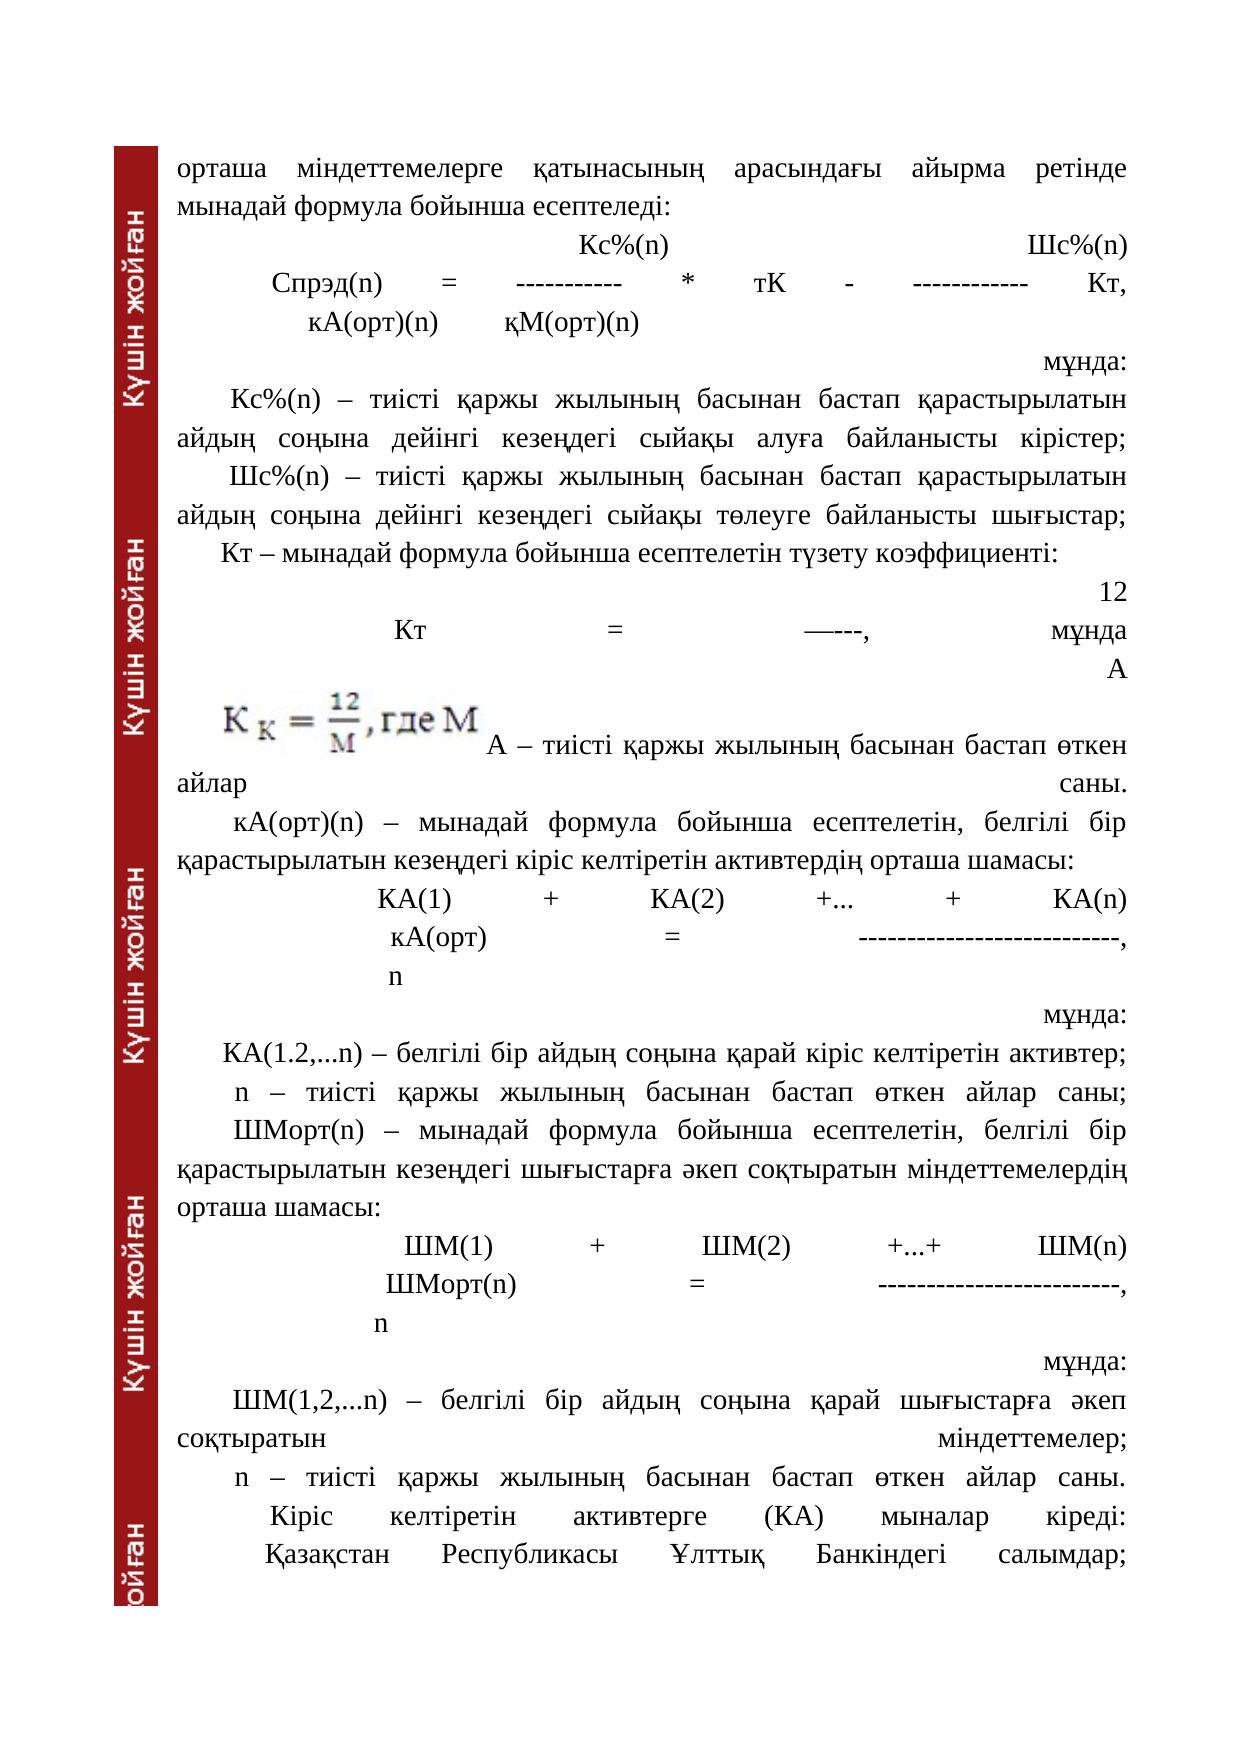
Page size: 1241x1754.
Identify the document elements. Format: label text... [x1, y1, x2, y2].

text мұнда: Кс%(n) – тиісті қаржы жылының басынан бастап қарастырылатын айдың соңына дейінгі кезеңдегі сыйақы алуға байланысты кірістер; Шс%(n) – тиісті қаржы жылының басынан бастап қарастырылатын айдың соңына дейінгі кезеңдегі сыйақы төлеуге байланысты шығыстар; Кт – мынадай формула бойынша есептелетін түзету коэффициенті: [112, 343, 1128, 569]
picture [223, 689, 487, 755]
picture [114, 1570, 158, 1606]
picture [114, 338, 158, 343]
picture [114, 222, 158, 227]
picture [114, 876, 158, 881]
picture [114, 1338, 158, 1343]
picture [114, 992, 158, 997]
text КА(1) + КА(2) +... + КА(n) кА(орт) = ---------------------------, n [112, 881, 1128, 992]
picture [114, 146, 158, 150]
picture [114, 569, 158, 574]
text 12 Кт = —---, мұнда А А – тиісті қаржы жылының басынан бастап өткен айлар саны. кА(орт)(n) – мынадай формула бойынша есептелетін, белгілі бір қарастырылатын кезеңдегі кіріс келтіретін активтердің орташа шамасы: [112, 574, 1128, 876]
text Кс%(n) Шс%(n) Спрэд(n) = ----------- * тК - ------------ Кт, кА(орт)(n) қМ(орт)(n) [112, 227, 1128, 338]
text мұнда: КА(1.2,...n) – белгілі бір айдың соңына қарай кіріс келтіретін активтер; n – тиісті қаржы жылының басынан бастап өткен айлар саны; ШМорт(n) – мынадай формула бойынша есептелетін, белгілі бір қарастырылатын кезеңдегі шығыстарға әкеп соқтыратын міндеттемелердің орташа шамасы: [112, 997, 1128, 1223]
picture [114, 1223, 158, 1228]
text ШМ(1) + ШМ(2) +...+ ШМ(n) ШМорт(n) = -------------------------, n [112, 1228, 1128, 1338]
